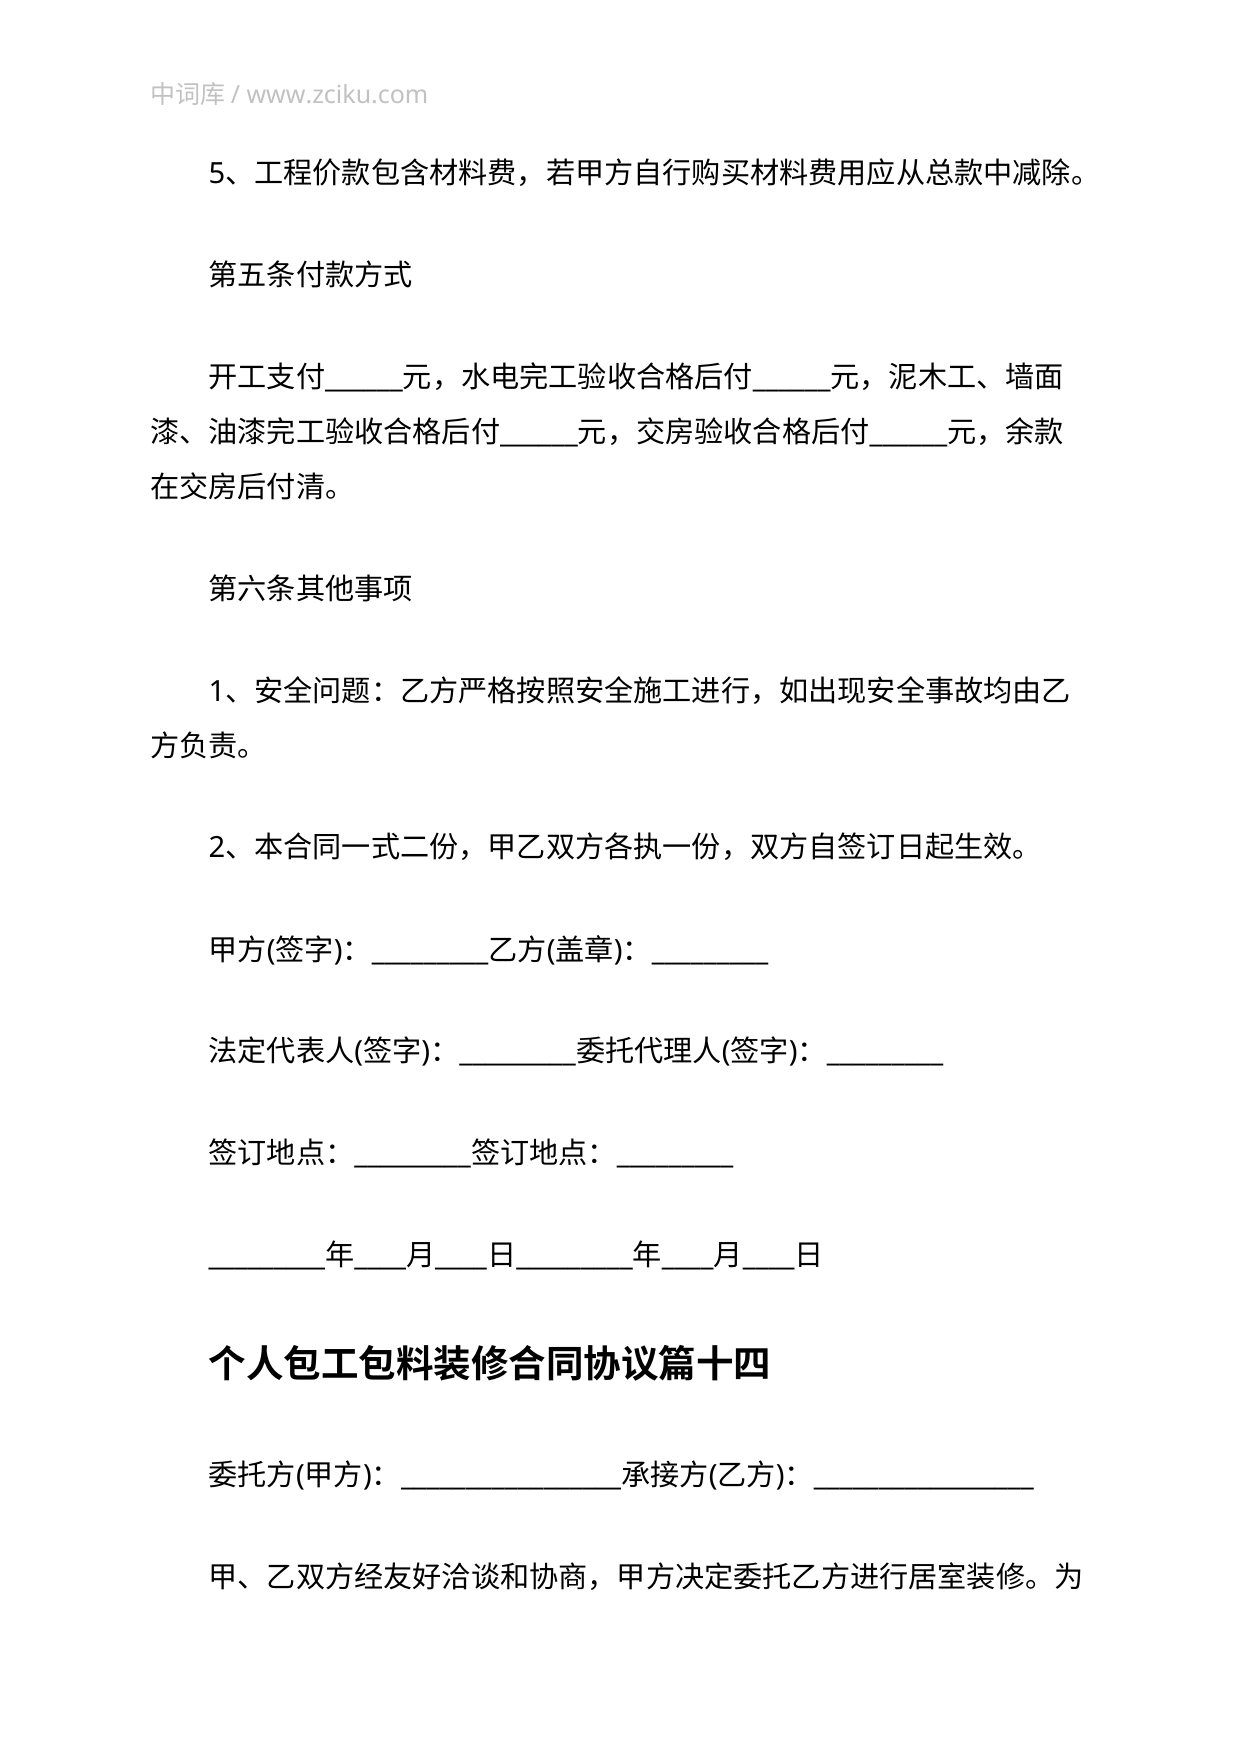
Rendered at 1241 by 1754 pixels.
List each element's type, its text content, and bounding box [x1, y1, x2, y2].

text 1、安全问题：乙方严格按照安全施工进行，如出现安全事故均由乙方负责。 [150, 667, 1090, 764]
text 签订地点：_________签订地点：_________ [150, 1130, 1090, 1172]
text 5、工程价款包含材料费，若甲方自行购买材料费用应从总款中减除。 [150, 150, 1090, 192]
text 第六条其他事项 [150, 566, 1090, 608]
text 甲方(签字)：_________乙方(盖章)：_________ [150, 926, 1090, 968]
text 法定代表人(签字)：_________委托代理人(签字)：_________ [150, 1028, 1090, 1070]
text 委托方(甲方)：_________________承接方(乙方)：_________________ [150, 1451, 1090, 1494]
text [150, 1553, 1090, 1596]
text 第五条付款方式 [150, 252, 1090, 294]
text 个人包工包料装修合同协议篇十四 [150, 1334, 1090, 1388]
text _________年____月____日_________年____月____日 [150, 1232, 1090, 1274]
text 开工支付______元，水电完工验收合格后付______元，泥木工、墙面漆、油漆完工验收合格后付______元，交房验收合格后付______元，余款在交房后付清。 [150, 354, 1090, 506]
text 2、本合同一式二份，甲乙双方各执一份，双方自签订日起生效。 [150, 824, 1090, 866]
